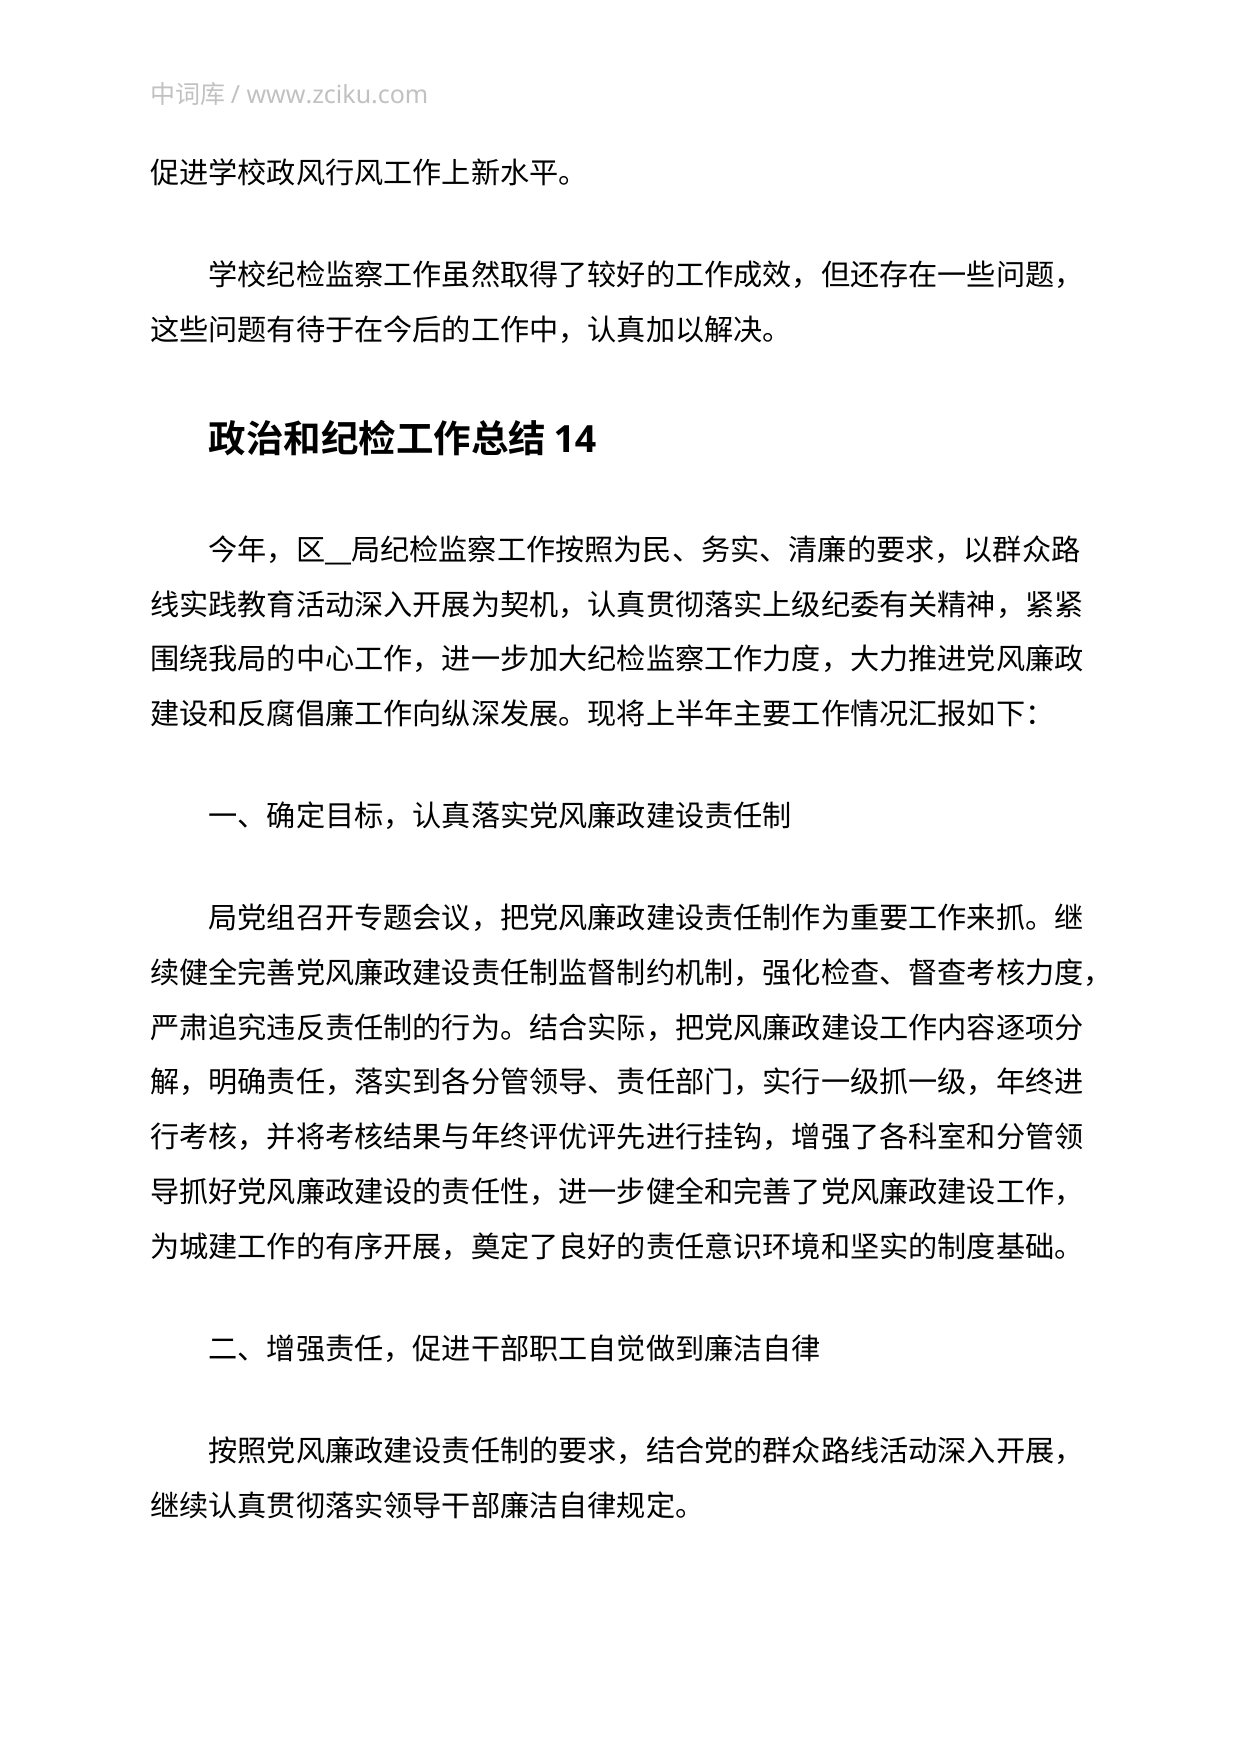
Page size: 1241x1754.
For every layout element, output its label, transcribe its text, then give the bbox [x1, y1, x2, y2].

text 按照党风廉政建设责任制的要求，结合党的群众路线活动深入开展，继续认真贯彻落实领导干部廉洁自律规定。 [150, 1427, 1090, 1524]
text 局党组召开专题会议，把党风廉政建设责任制作为重要工作来抓。继续健全完善党风廉政建设责任制监督制约机制，强化检查、督查考核力度，严肃追究违反责任制的行为。结合实际，把党风廉政建设工作内容逐项分解，明确责任，落实到各分管领导、责任部门，实行一级抓一级，年终进行考核，并将考核结果与年终评优评先进行挂钩，增强了各科室和分管领导抓好党风廉政建设的责任性，进一步健全和完善了党风廉政建设工作，为城建工作的有序开展，奠定了良好的责任意识环境和坚实的制度基础。 [150, 894, 1090, 1266]
text 二、增强责任，促进干部职工自觉做到廉洁自律 [150, 1326, 1090, 1368]
text 一、确定目标，认真落实党风廉政建设责任制 [150, 793, 1090, 835]
text 学校纪检监察工作虽然取得了较好的工作成效，但还存在一些问题，这些问题有待于在今后的工作中，认真加以解决。 [150, 252, 1090, 349]
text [150, 150, 1090, 192]
text 今年，区__局纪检监察工作按照为民、务实、清廉的要求，以群众路线实践教育活动深入开展为契机，认真贯彻落实上级纪委有关精神，紧紧围绕我局的中心工作，进一步加大纪检监察工作力度，大力推进党风廉政建设和反腐倡廉工作向纵深发展。现将上半年主要工作情况汇报如下： [150, 526, 1090, 733]
text 政治和纪检工作总结14 [150, 408, 1090, 463]
